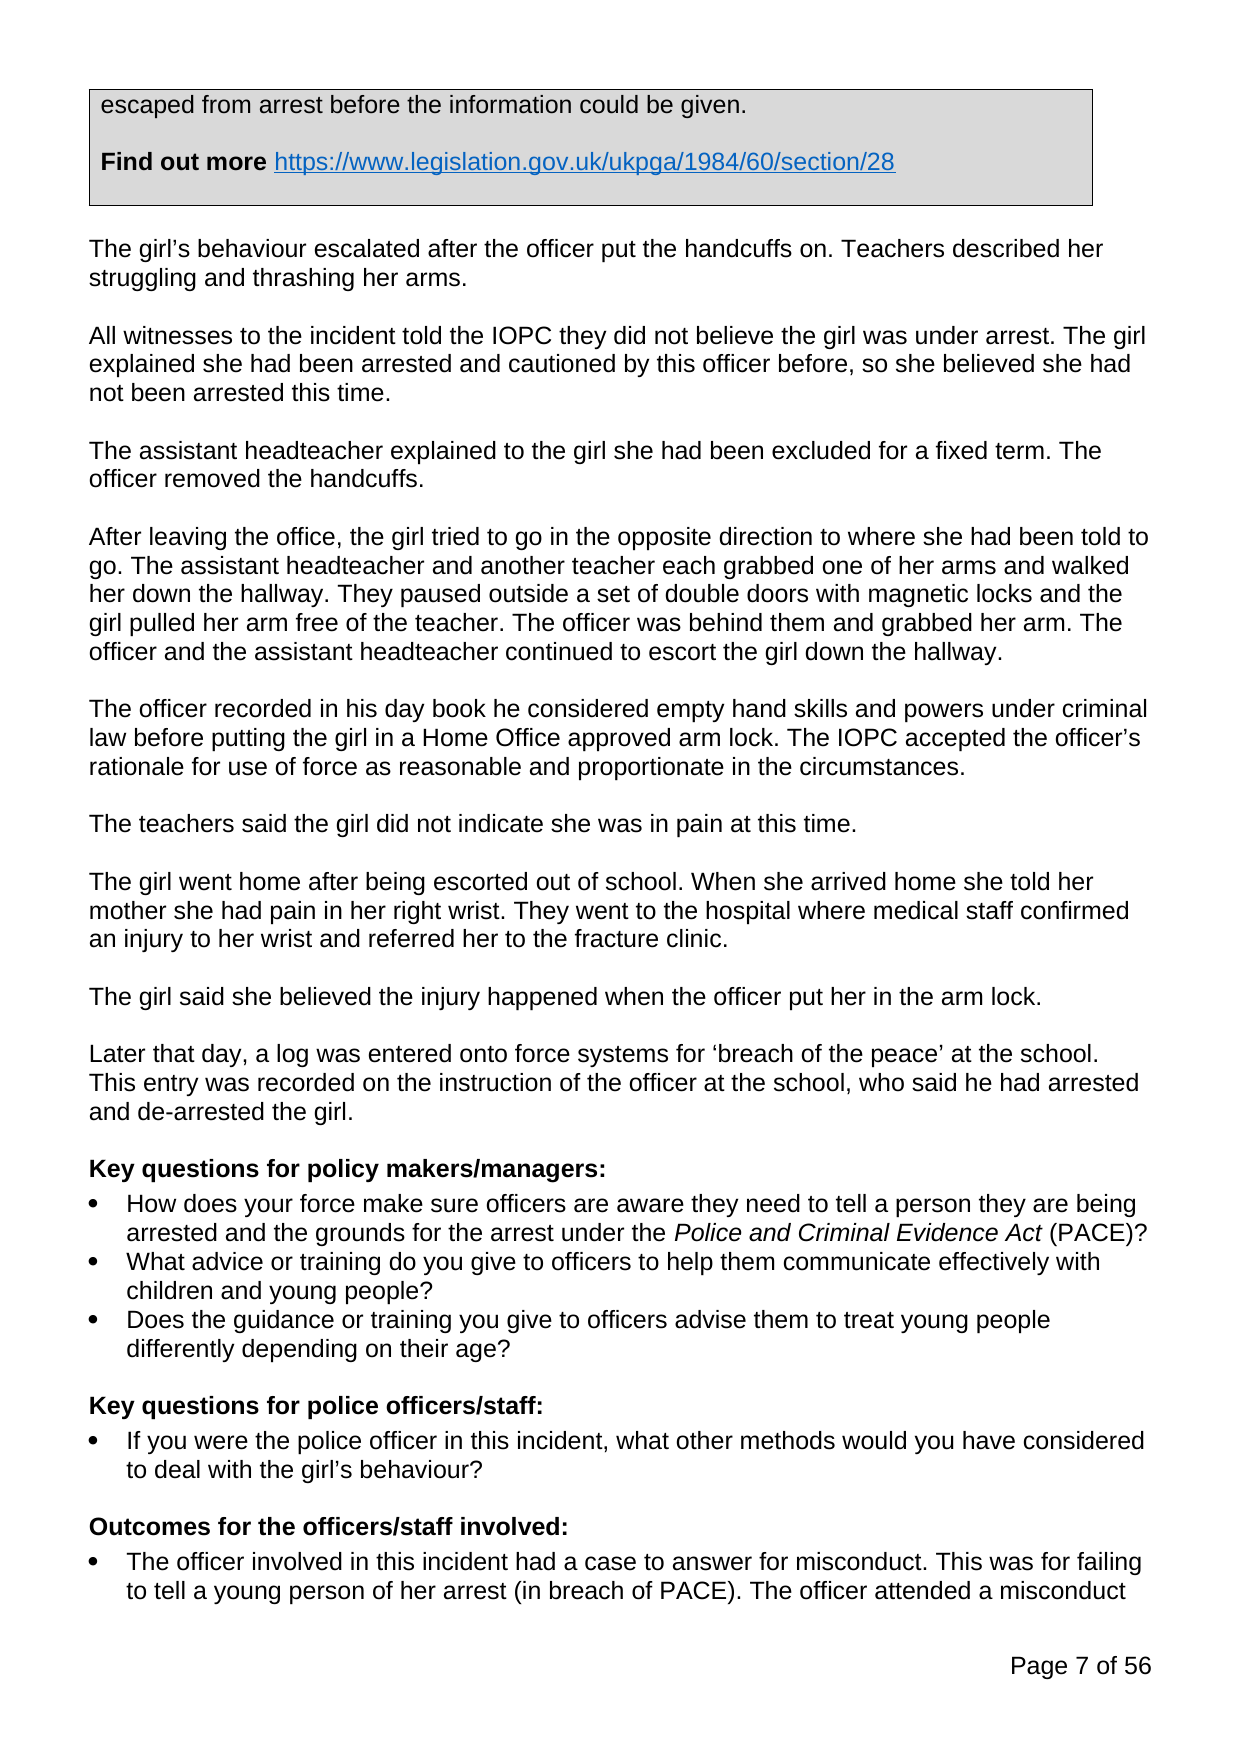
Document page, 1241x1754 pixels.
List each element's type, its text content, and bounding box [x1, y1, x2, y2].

text The girl said she believed the injury happened when the officer put her in the arm lock. [89, 982, 1152, 1011]
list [89, 1547, 1152, 1605]
text Later that day, a log was entered onto force systems for ‘breach of the peace’ at the school. This entry was recorded on the instruction of the officer at the school, who said he had arrested and de-arrested the girl. [89, 1039, 1152, 1126]
text The assistant headteacher explained to the girl she had been excluded for a fixed term. The officer removed the handcuffs. [89, 436, 1152, 493]
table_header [90, 90, 1092, 205]
list How does your force make sure officers are aware they need to tell a person they are being arrested and the grounds for the arrest under the Police and Criminal Evidence Act (PACE)? [89, 1189, 1152, 1247]
text Outcomes for the officers/staff involved: [89, 1512, 1152, 1541]
text Key questions for police officers/staff: [89, 1391, 1152, 1420]
text The teachers said the girl did not indicate she was in pain at this time. [89, 809, 1152, 838]
text The girl went home after being escorted out of school. When she arrived home she told her mother she had pain in her right wrist. They went to the hospital where medical staff confirmed an injury to her wrist and referred her to the fracture clinic. [89, 867, 1152, 953]
text After leaving the office, the girl tried to go in the opposite direction to where she had been told to go. The assistant headteacher and another teacher each grabbed one of her arms and walked her down the hallway. They paused outside a set of double doors with magnetic locks and the girl pulled her arm free of the teacher. The officer was behind them and grabbed her arm. The officer and the assistant headteacher continued to escort the girl down the hallway. [89, 522, 1152, 666]
list What advice or training do you give to officers to help them communicate effectively with children and young people? [89, 1247, 1152, 1305]
text All witnesses to the incident told the IOPC they did not believe the girl was under arrest. The girl explained she had been arrested and cautioned by this officer before, so she believed she had not been arrested this time. [89, 321, 1152, 407]
list Does the guidance or training you give to officers advise them to treat young people differently depending on their age? [89, 1305, 1152, 1362]
list If you were the police officer in this incident, what other methods would you have considered to deal with the girl’s behaviour? [89, 1426, 1152, 1484]
text The officer recorded in his day book he considered empty hand skills and powers under criminal law before putting the girl in a Home Office approved arm lock. The IOPC accepted the officer’s rationale for use of force as reasonable and proportionate in the circumstances. [89, 694, 1152, 781]
text Key questions for policy makers/managers: [89, 1154, 1152, 1183]
text The girl’s behaviour escalated after the officer put the handcuffs on. Teachers described her struggling and thrashing her arms. [89, 234, 1152, 292]
